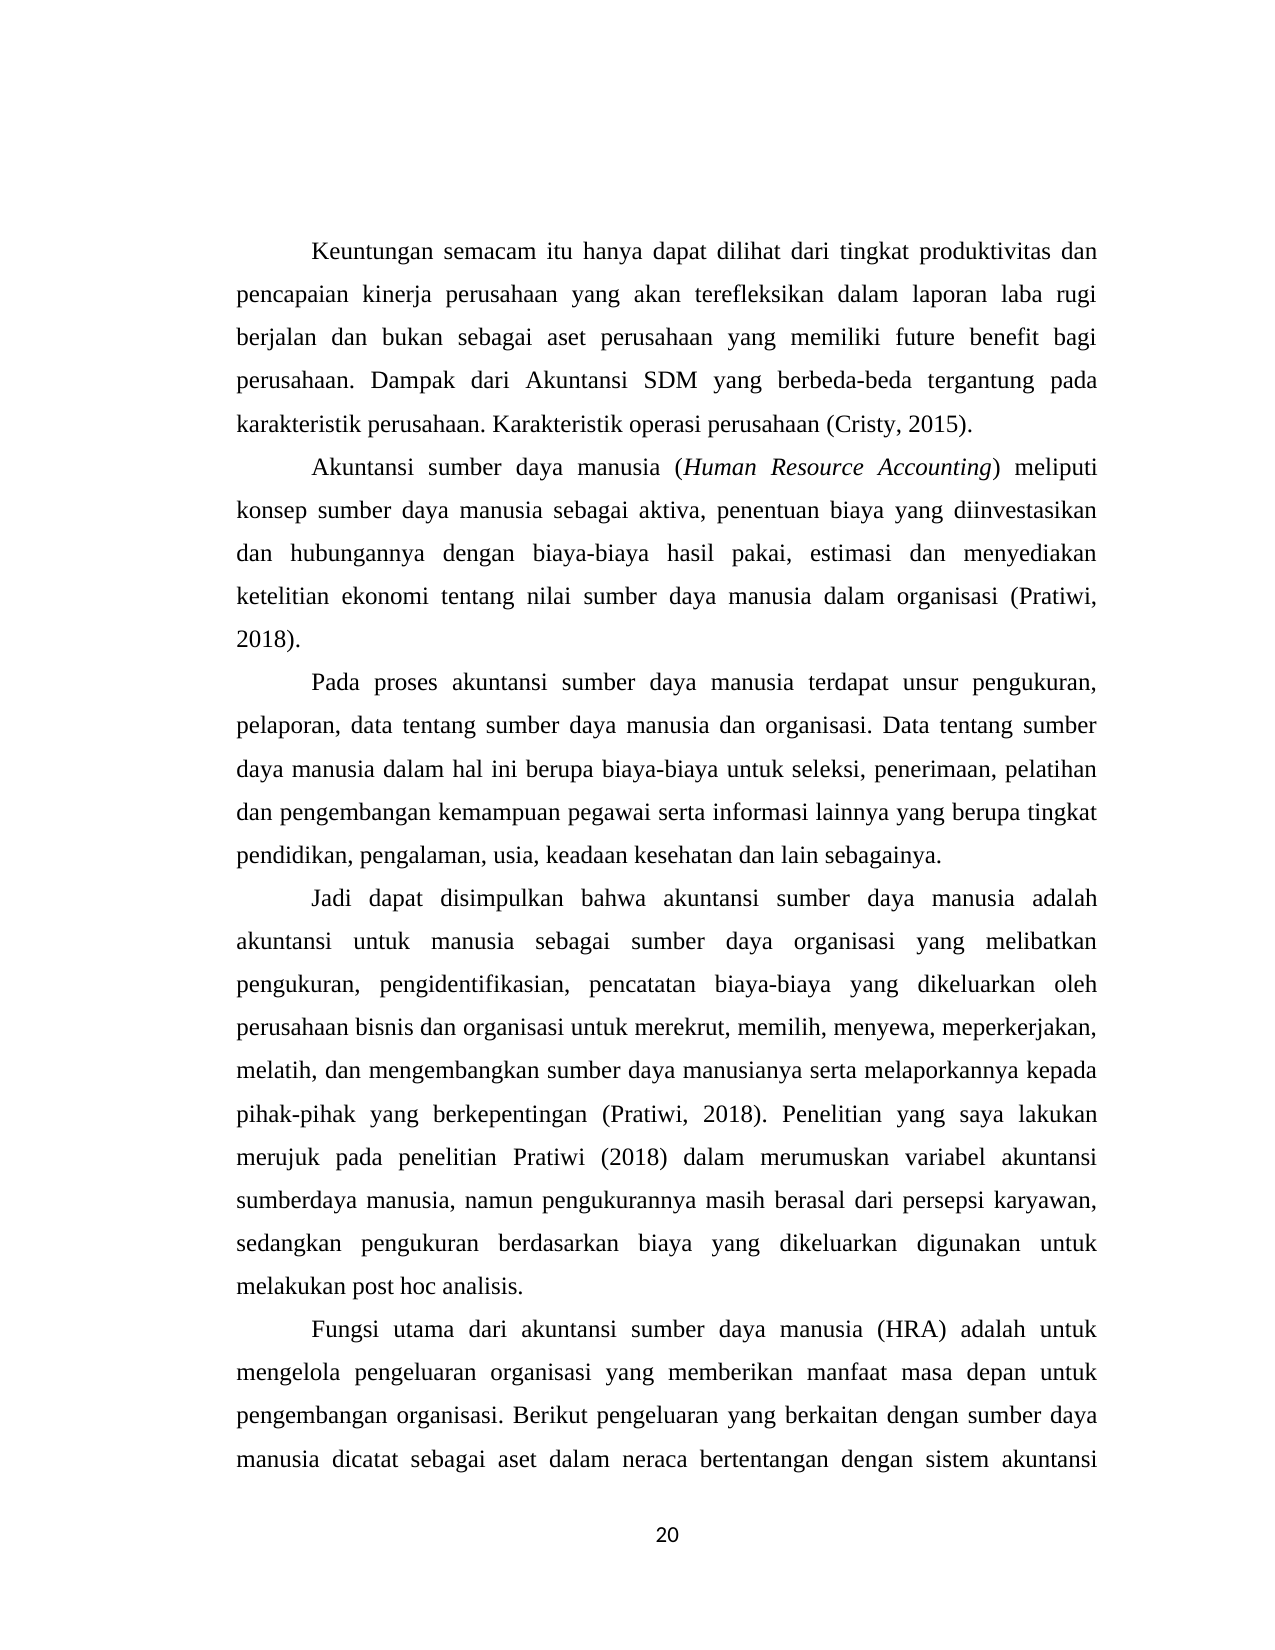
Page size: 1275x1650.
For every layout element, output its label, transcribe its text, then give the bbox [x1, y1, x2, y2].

list Akuntansi sumber daya manusia (Human Resource Accounting) meliputi konsep sumber daya manusia sebagai aktiva, penentuan biaya yang diinvestasikan dan hubungannya dengan biaya-biaya hasil pakai, estimasi dan menyediakan ketelitian ekonomi tentang nilai sumber daya manusia dalam organisasi (Pratiwi, 2018). [236, 452, 1098, 653]
list Keuntungan semacam itu hanya dapat dilihat dari tingkat produktivitas dan pencapaian kinerja perusahaan yang akan terefleksikan dalam laporan laba rugi berjalan dan bukan sebagai aset perusahaan yang memiliki future benefit bagi perusahaan. Dampak dari Akuntansi SDM yang berbeda-beda tergantung pada karakteristik perusahaan. Karakteristik operasi perusahaan . [236, 236, 1098, 437]
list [236, 1314, 1098, 1472]
list Pada proses akuntansi sumber daya manusia terdapat unsur pengukuran, pelaporan, data tentang sumber daya manusia dan organisasi. Data tentang sumber daya manusia dalam hal ini berupa biaya-biaya untuk seleksi, penerimaan, pelatihan dan pengembangan kemampuan pegawai serta informasi lainnya yang berupa tingkat pendidikan, pengalaman, usia, keadaan kesehatan dan lain sebagainya. [236, 667, 1098, 869]
list Jadi dapat disimpulkan bahwa akuntansi sumber daya manusia adalah akuntansi untuk manusia sebagai sumber daya organisasi yang melibatkan pengukuran, pengidentifikasian, pencatatan biaya-biaya yang dikeluarkan oleh perusahaan bisnis dan organisasi untuk merekrut, memilih, menyewa, meperkerjakan, melatih, dan mengembangkan sumber daya manusianya serta melaporkannya kepada pihak-pihak yang berkepentingan . Penelitian yang saya lakukan merujuk pada penelitian Pratiwi (2018) dalam merumuskan variabel akuntansi sumberdaya manusia, namun pengukurannya masih berasal dari persepsi karyawan, sedangkan pengukuran berdasarkan biaya yang dikeluarkan digunakan untuk melakukan post hoc analisis. [236, 883, 1098, 1300]
